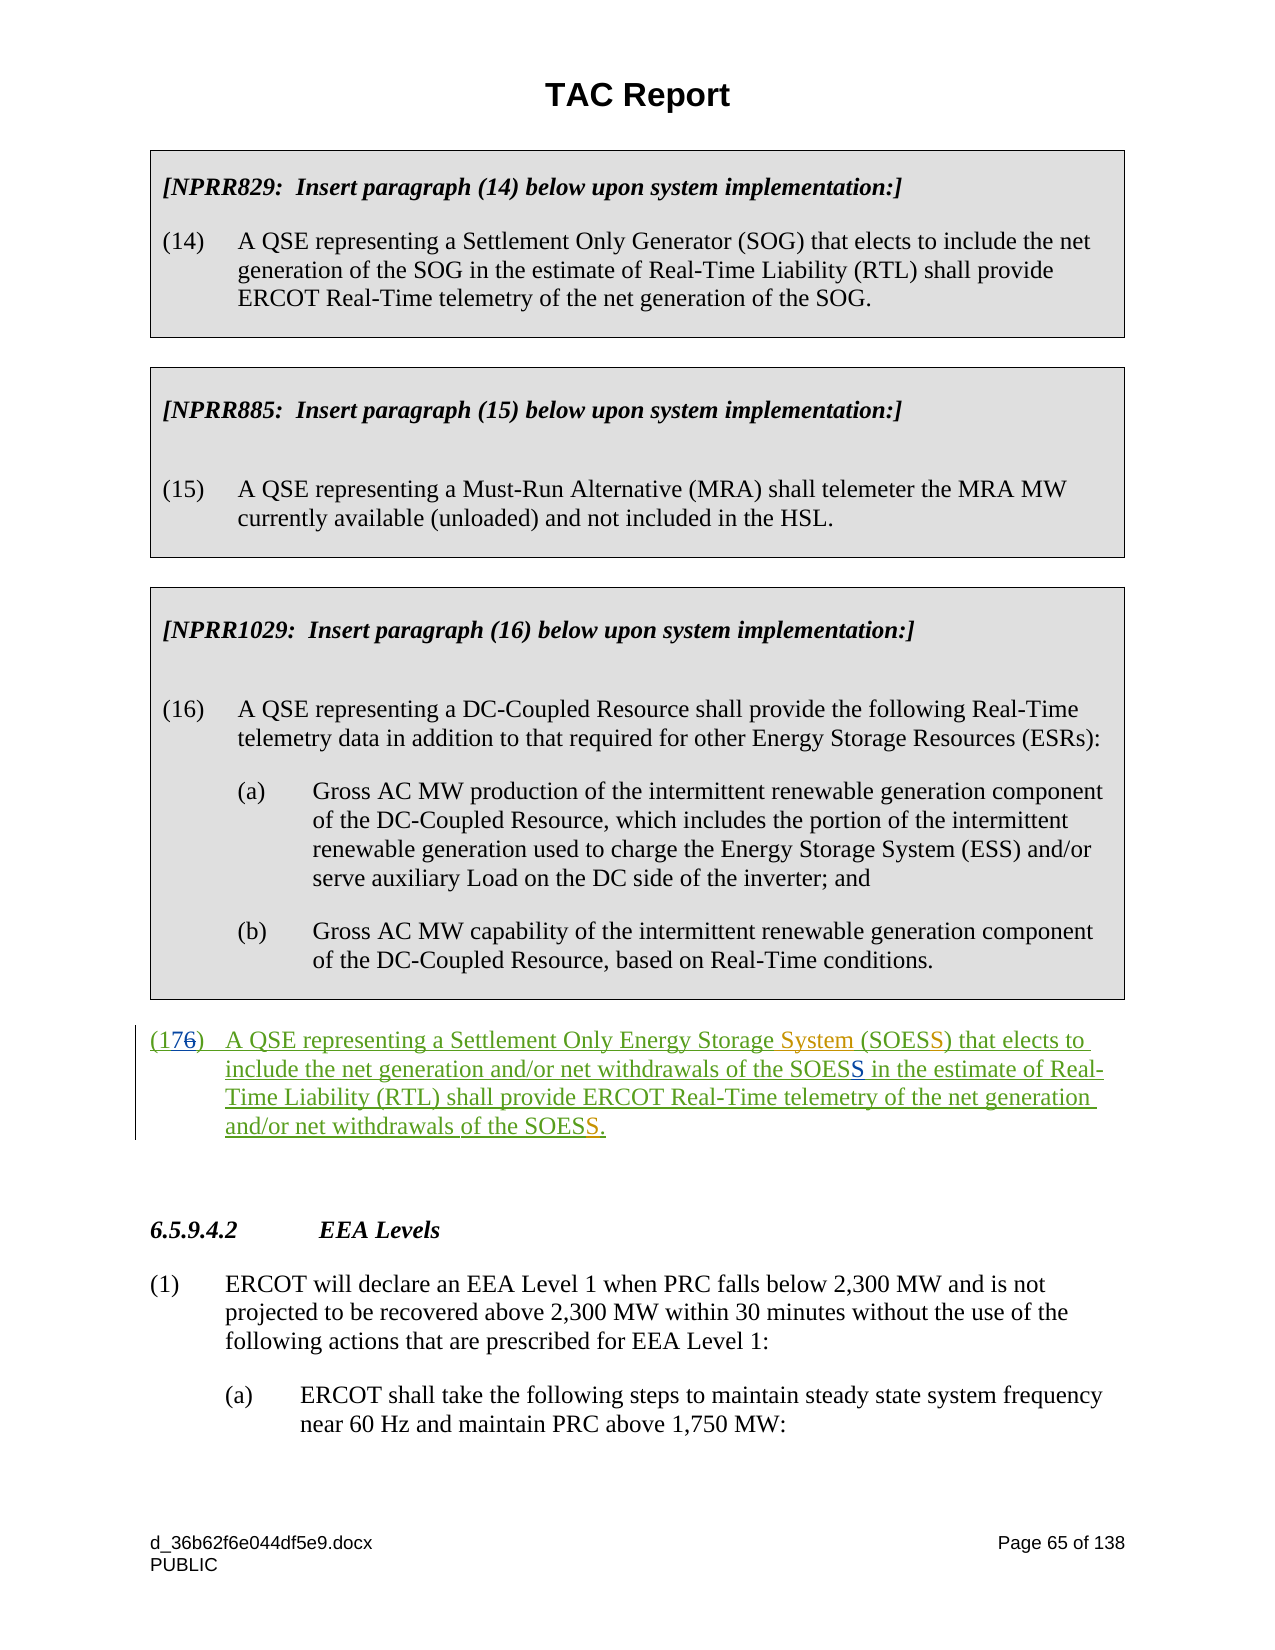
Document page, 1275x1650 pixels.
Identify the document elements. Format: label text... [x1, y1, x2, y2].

table_header [NPRR829: Insert paragraph (14) below upon system implementation:] (14) A QSE representing a Settlement Only Generator (SOG) that elects to include the net generation of the SOG in the estimate of Real-Time Liability (RTL) shall provide ERCOT Real-Time telemetry of the net generation of the SOG. [151, 151, 1124, 337]
text (1) ERCOT will declare an EEA Level 1 when PRC falls below 2,300 MW and is not projected to be recovered above 2,300 MW within 30 minutes without the use of the following actions that are prescribed for EEA Level 1: [150, 1269, 1125, 1355]
text 6.5.9.4.2 EEA Levels [150, 1215, 1125, 1244]
table_header [NPRR885: Insert paragraph (15) below upon system implementation:] (15) A QSE representing a Must-Run Alternative (MRA) shall telemeter the MRA MW currently available (unloaded) and not included in the HSL. [151, 368, 1124, 557]
table_header [NPRR1029: Insert paragraph (16) below upon system implementation:] (16) A QSE representing a DC-Coupled Resource shall provide the following Real-Time telemetry data in addition to that required for other Energy Storage Resources (ESRs): (a) Gross AC MW production of the intermittent renewable generation component of the DC-Coupled Resource, which includes the portion of the intermittent renewable generation used to charge the Energy Storage System (ESS) and/or serve auxiliary Load on the DC side of the inverter; and (b) Gross AC MW capability of the intermittent renewable generation component of the DC-Coupled Resource, based on Real-Time conditions. [151, 588, 1124, 999]
text (a) ERCOT shall take the following steps to maintain steady state system frequency near 60 Hz and maintain PRC above 1,750 MW: [225, 1380, 1125, 1437]
